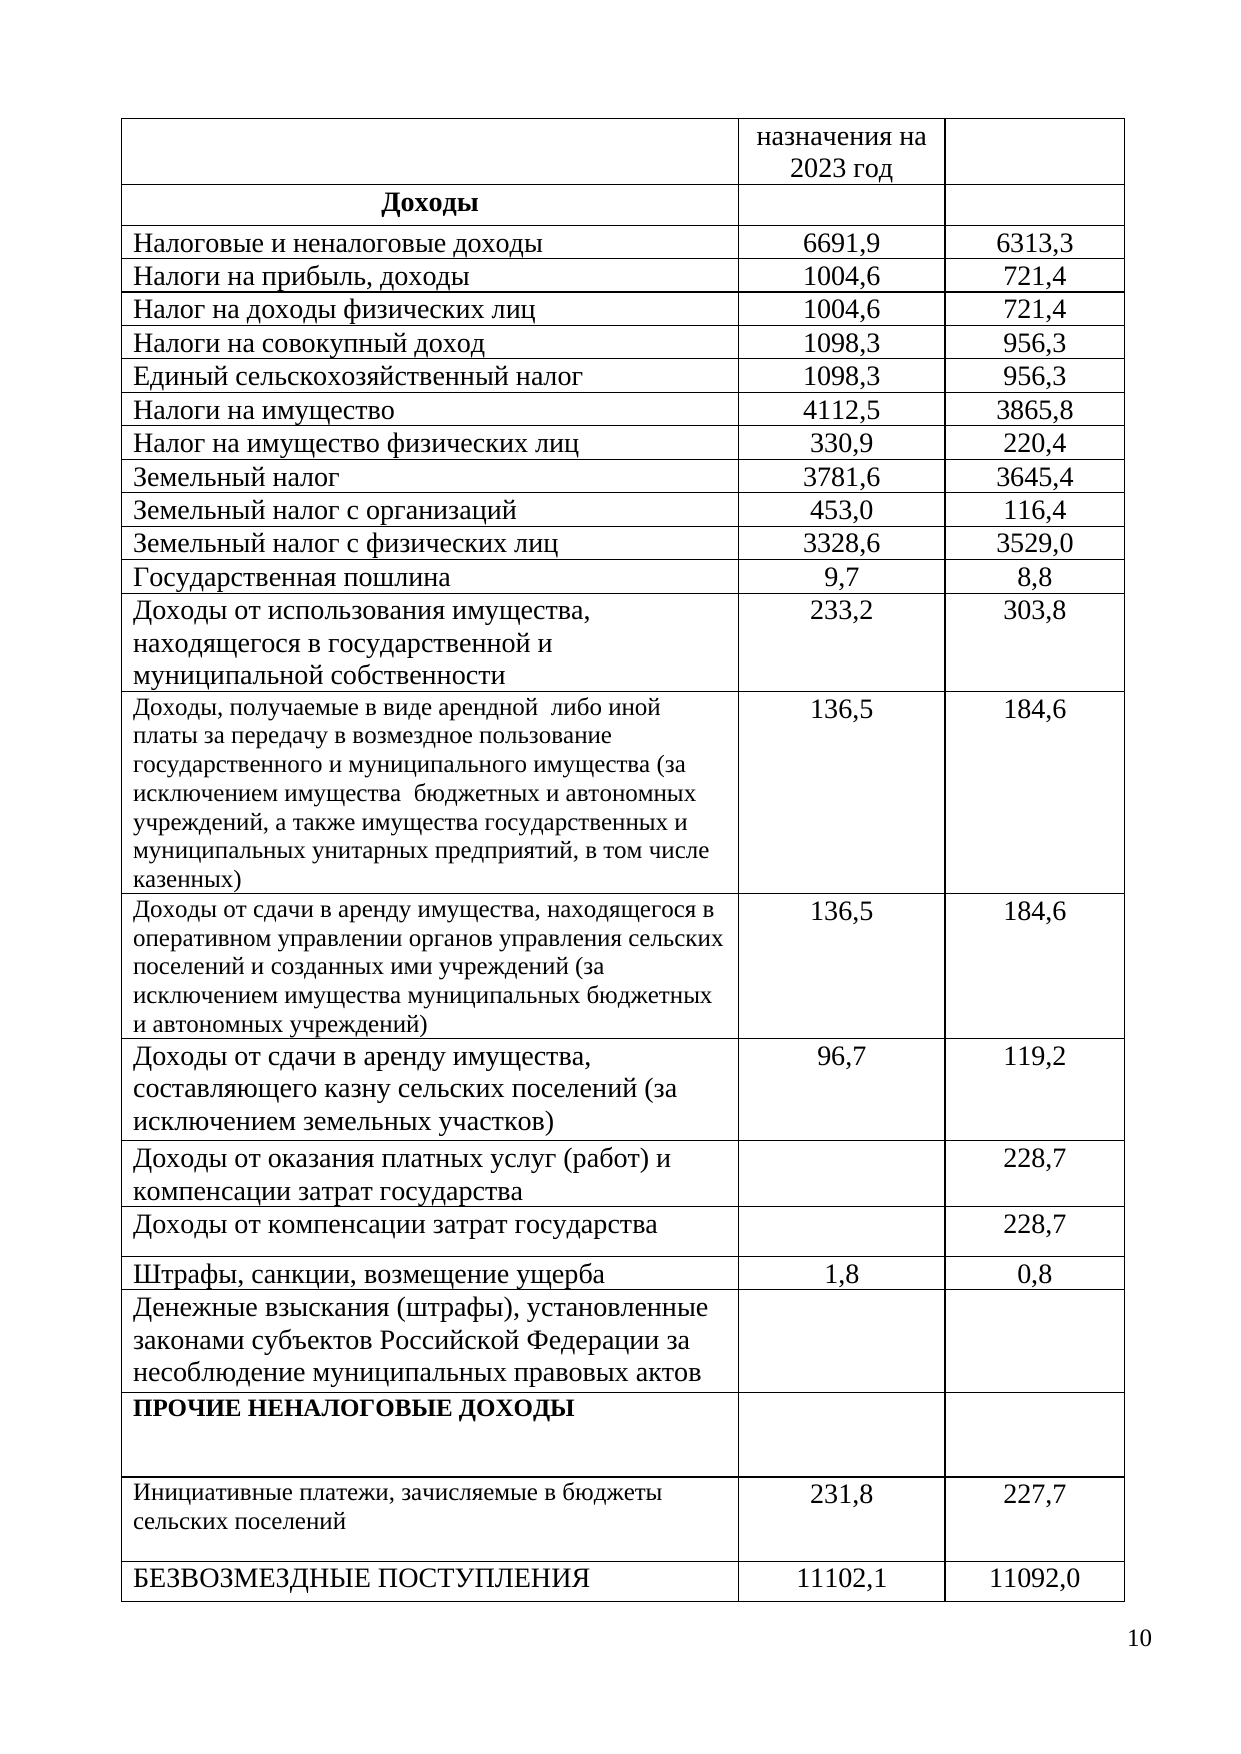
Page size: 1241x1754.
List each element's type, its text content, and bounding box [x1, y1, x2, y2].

table_cell [739, 185, 944, 224]
table_cell 9,7 [739, 560, 944, 592]
table_cell 184,6 [946, 894, 1124, 1038]
table_cell 116,4 [946, 493, 1124, 526]
table_cell 11102,1 [739, 1562, 944, 1601]
table_cell 1098,3 [739, 326, 944, 358]
table_cell 1004,6 [739, 293, 944, 325]
table_cell Доходы от компенсации затрат государства [122, 1207, 738, 1256]
table_cell Доходы от использования имущества, находящегося в государственной и муниципальной собственности [122, 594, 738, 691]
table_cell [739, 1290, 944, 1392]
table_cell Штрафы, санкции, возмещение ущерба [122, 1257, 738, 1289]
table_cell 233,2 [739, 594, 944, 691]
table_cell Доходы от сдачи в аренду имущества, составляющего казну сельских поселений (за исключением земельных участков) [122, 1039, 738, 1140]
table_cell 1,8 [739, 1257, 944, 1289]
table_cell Доходы [122, 185, 738, 224]
table_cell Налоги на совокупный доход [122, 326, 738, 358]
table_cell 228,7 [946, 1207, 1124, 1256]
table_cell 220,4 [946, 426, 1124, 459]
table_cell 1004,6 [739, 259, 944, 291]
table_cell Земельный налог [122, 460, 738, 492]
table_cell Налоговые и неналоговые доходы [122, 226, 738, 258]
table_cell 453,0 [739, 493, 944, 526]
table_cell Доходы от сдачи в аренду имущества, находящегося в оперативном управлении органов управления сельских поселений и созданных ими учреждений (за исключением имущества муниципальных бюджетных и автономных учреждений) [122, 894, 738, 1038]
table_cell Налог на имущество физических лиц [122, 426, 738, 459]
table_cell 136,5 [739, 894, 944, 1038]
table_cell 721,4 [946, 293, 1124, 325]
table_cell 11092,0 [946, 1562, 1124, 1601]
table_cell Единый сельскохозяйственный налог [122, 359, 738, 392]
table_cell БЕЗВОЗМЕЗДНЫЕ ПОСТУПЛЕНИЯ [122, 1562, 738, 1601]
table_cell 8,8 [946, 560, 1124, 592]
table_cell 3781,6 [739, 460, 944, 492]
table_cell 3529,0 [946, 527, 1124, 559]
table_cell [739, 1207, 944, 1256]
table_cell 228,7 [946, 1141, 1124, 1206]
table_cell 956,3 [946, 326, 1124, 358]
table_cell 1098,3 [739, 359, 944, 392]
table_cell 6691,9 [739, 226, 944, 258]
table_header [946, 119, 1124, 184]
table_cell 6313,3 [946, 226, 1124, 258]
table_cell 227,7 [946, 1478, 1124, 1561]
table_cell Земельный налог с физических лиц [122, 527, 738, 559]
table_cell ПРОЧИЕ НЕНАЛОГОВЫЕ ДОХОДЫ [122, 1393, 738, 1476]
table_cell [946, 1393, 1124, 1476]
table_cell Денежные взыскания (штрафы), установленные законами субъектов Российской Федерации за несоблюдение муниципальных правовых актов [122, 1290, 738, 1392]
table_cell Земельный налог с организаций [122, 493, 738, 526]
table_cell Доходы от оказания платных услуг (работ) и компенсации затрат государства [122, 1141, 738, 1206]
table_cell 330,9 [739, 426, 944, 459]
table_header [122, 119, 738, 184]
table_cell [739, 1393, 944, 1476]
table_cell 956,3 [946, 359, 1124, 392]
table_cell 136,5 [739, 692, 944, 893]
table_cell 96,7 [739, 1039, 944, 1140]
table_cell [739, 1141, 944, 1206]
table_cell 3328,6 [739, 527, 944, 559]
table_cell 303,8 [946, 594, 1124, 691]
table_cell 0,8 [946, 1257, 1124, 1289]
table_cell Налог на доходы физических лиц [122, 293, 738, 325]
table_cell Государственная пошлина [122, 560, 738, 592]
table_cell Налоги на имущество [122, 393, 738, 425]
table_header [739, 119, 944, 184]
table_cell [946, 1290, 1124, 1392]
table_cell Инициативные платежи, зачисляемые в бюджеты сельских поселений [122, 1478, 738, 1561]
table_cell 4112,5 [739, 393, 944, 425]
table_cell 721,4 [946, 259, 1124, 291]
table_cell 3645,4 [946, 460, 1124, 492]
table_cell 3865,8 [946, 393, 1124, 425]
table_cell 231,8 [739, 1478, 944, 1561]
table_cell Налоги на прибыль, доходы [122, 259, 738, 291]
table_cell 119,2 [946, 1039, 1124, 1140]
table_cell [946, 185, 1124, 224]
table_cell 184,6 [946, 692, 1124, 893]
table_cell Доходы, получаемые в виде арендной либо иной платы за передачу в возмездное пользование государственного и муниципального имущества (за исключением имущества бюджетных и автономных учреждений, а также имущества государственных и муниципальных унитарных предприятий, в том числе казенных) [122, 692, 738, 893]
